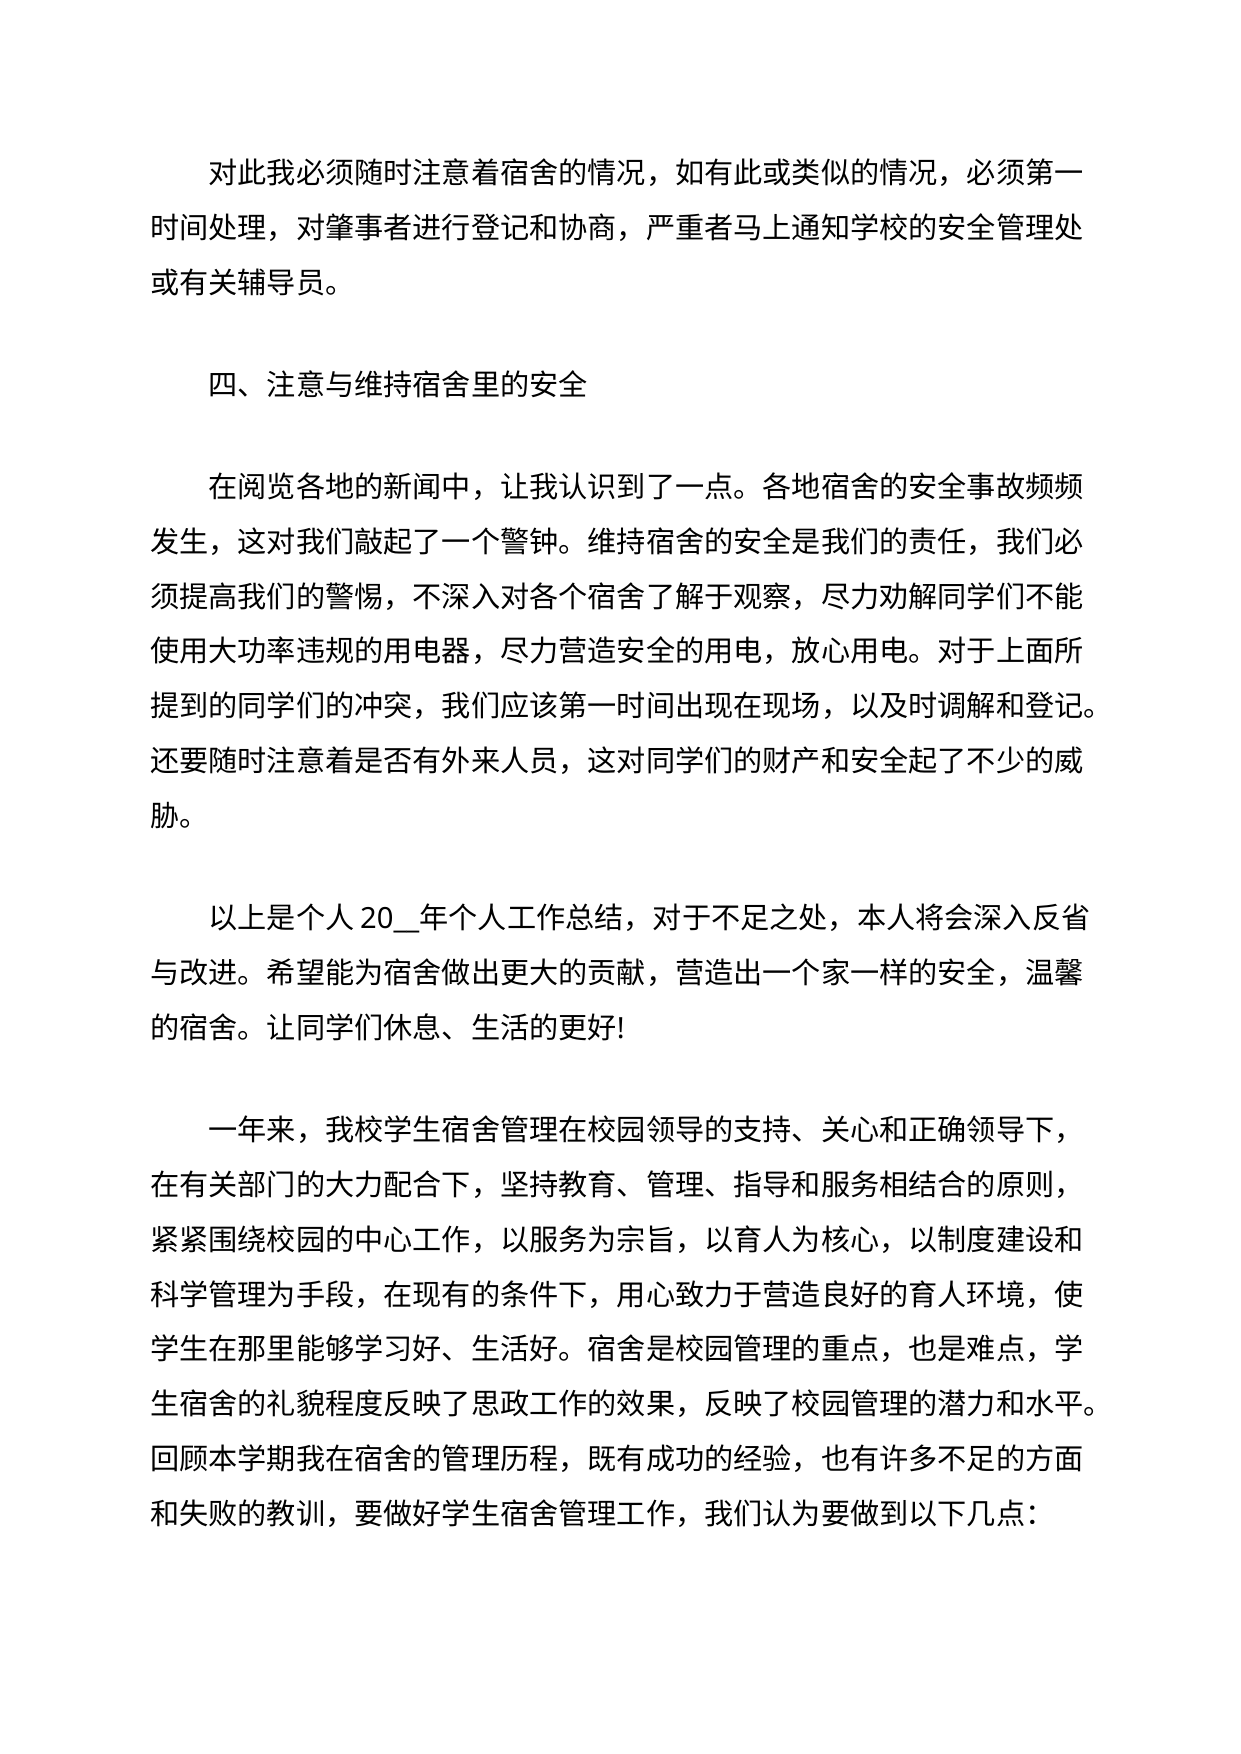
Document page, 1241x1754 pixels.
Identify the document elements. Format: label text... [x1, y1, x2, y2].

text 以上是个人20__年个人工作总结，对于不足之处，本人将会深入反省与改进。希望能为宿舍做出更大的贡献，营造出一个家一样的安全，温馨的宿舍。让同学们休息、生活的更好! [150, 894, 1090, 1047]
text 在阅览各地的新闻中，让我认识到了一点。各地宿舍的安全事故频频发生，这对我们敲起了一个警钟。维持宿舍的安全是我们的责任，我们必须提高我们的警惕，不深入对各个宿舍了解于观察，尽力劝解同学们不能使用大功率违规的用电器，尽力营造安全的用电，放心用电。对于上面所提到的同学们的冲突，我们应该第一时间出现在现场，以及时调解和登记。还要随时注意着是否有外来人员，这对同学们的财产和安全起了不少的威胁。 [150, 463, 1090, 835]
text 一年来，我校学生宿舍管理在校园领导的支持、关心和正确领导下，在有关部门的大力配合下，坚持教育、管理、指导和服务相结合的原则，紧紧围绕校园的中心工作，以服务为宗旨，以育人为核心，以制度建设和科学管理为手段，在现有的条件下，用心致力于营造良好的育人环境，使学生在那里能够学习好、生活好。宿舍是校园管理的重点，也是难点，学生宿舍的礼貌程度反映了思政工作的效果，反映了校园管理的潜力和水平。回顾本学期我在宿舍的管理历程，既有成功的经验，也有许多不足的方面和失败的教训，要做好学生宿舍管理工作，我们认为要做到以下几点： [150, 1106, 1090, 1533]
text 四、注意与维持宿舍里的安全 [150, 362, 1090, 404]
text 对此我必须随时注意着宿舍的情况，如有此或类似的情况，必须第一时间处理，对肇事者进行登记和协商，严重者马上通知学校的安全管理处或有关辅导员。 [150, 150, 1090, 302]
